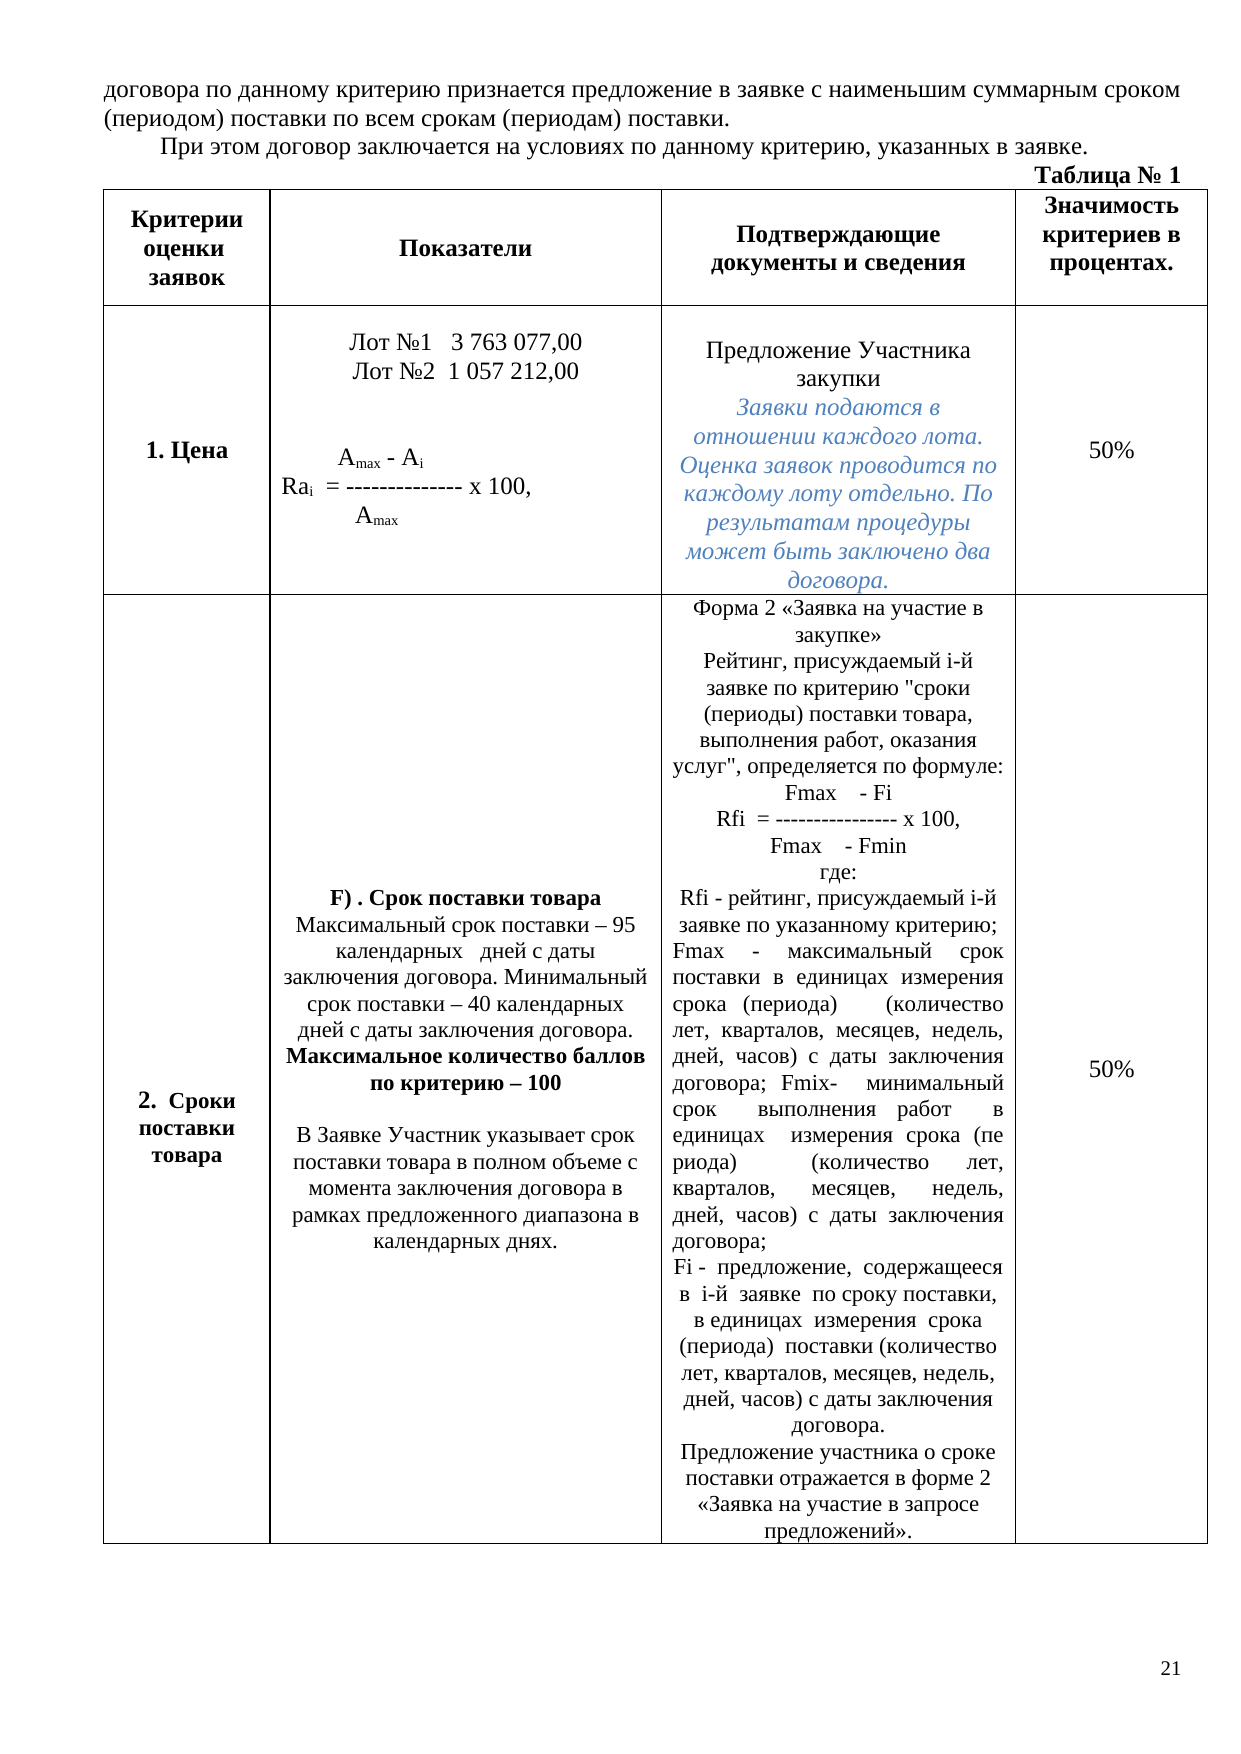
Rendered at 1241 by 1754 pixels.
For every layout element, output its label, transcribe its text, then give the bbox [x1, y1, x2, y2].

table_header Значимость критериев в процентах. [1016, 190, 1207, 305]
table_header Показатели [271, 190, 661, 305]
text При этом договор заключается на условиях по данному критерию, указанных в заявке. [103, 131, 1181, 160]
table_cell 50% [1016, 306, 1207, 593]
table_cell 1. Цена [104, 306, 269, 593]
table_cell Лот №1 3 763 077,00 Лот №2 1 057 212,00 Amax - Ai Rai = -------------- x 100, Amax [271, 306, 661, 593]
table_header Критерии оценки заявок [104, 190, 269, 305]
table_header Подтверждающие документы и сведения [662, 190, 1015, 305]
table_cell Предложение Участника закупки Заявки подаются в отношении каждого лота. Оценка заявок проводится по каждому лоту отдельно. По результатам процедуры может быть заключено два договора. [662, 306, 1015, 593]
table_cell 50% [1016, 595, 1207, 1543]
text Таблица № 1 [103, 160, 1181, 189]
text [103, 74, 1181, 131]
table_cell F) . Срок поставки товара Максимальный срок поставки – 95 календарных дней с даты заключения договора. Минимальный срок поставки – 40 календарных дней с даты заключения договора. Максимальное количество баллов по критерию – 100 В Заявке Участник указывает срок поставки товара в полном объеме с момента заключения договора в рамках предложенного диапазона в календарных днях. [271, 595, 661, 1543]
table_cell 2. Сроки поставки товара [104, 595, 269, 1543]
table_cell Форма 2 «Заявка на участие в закупке» Рейтинг, присуждаемый i-й заявке по критерию "сроки (периоды) поставки товара, выполнения работ, оказания услуг", определяется по формуле: Fmax - Fi Rfi = ---------------- x 100, Fmax - Fmin где: Rfi - рейтинг, присуждаемый i-й заявке по указанному критерию; Fmax - максимальный срок поставки в единицах измерения срока (периода) (количество лет, кварталов, месяцев, недель, дней, часов) с даты заключения договора; Fmix- минимальный срок выполнения работ в единицах измерения срока (пе риода) (количество лет, кварталов, месяцев, недель, дней, часов) с даты заключения договора; Fi - предложение, содержащееся в i-й заявке по сроку поставки, в единицах измерения срока (периода) поставки (количество лет, кварталов, месяцев, недель, дней, часов) с даты заключения договора. Предложение участника о сроке поставки отражается в форме 2 «Заявка на участие в запросе предложений». [662, 595, 1015, 1543]
